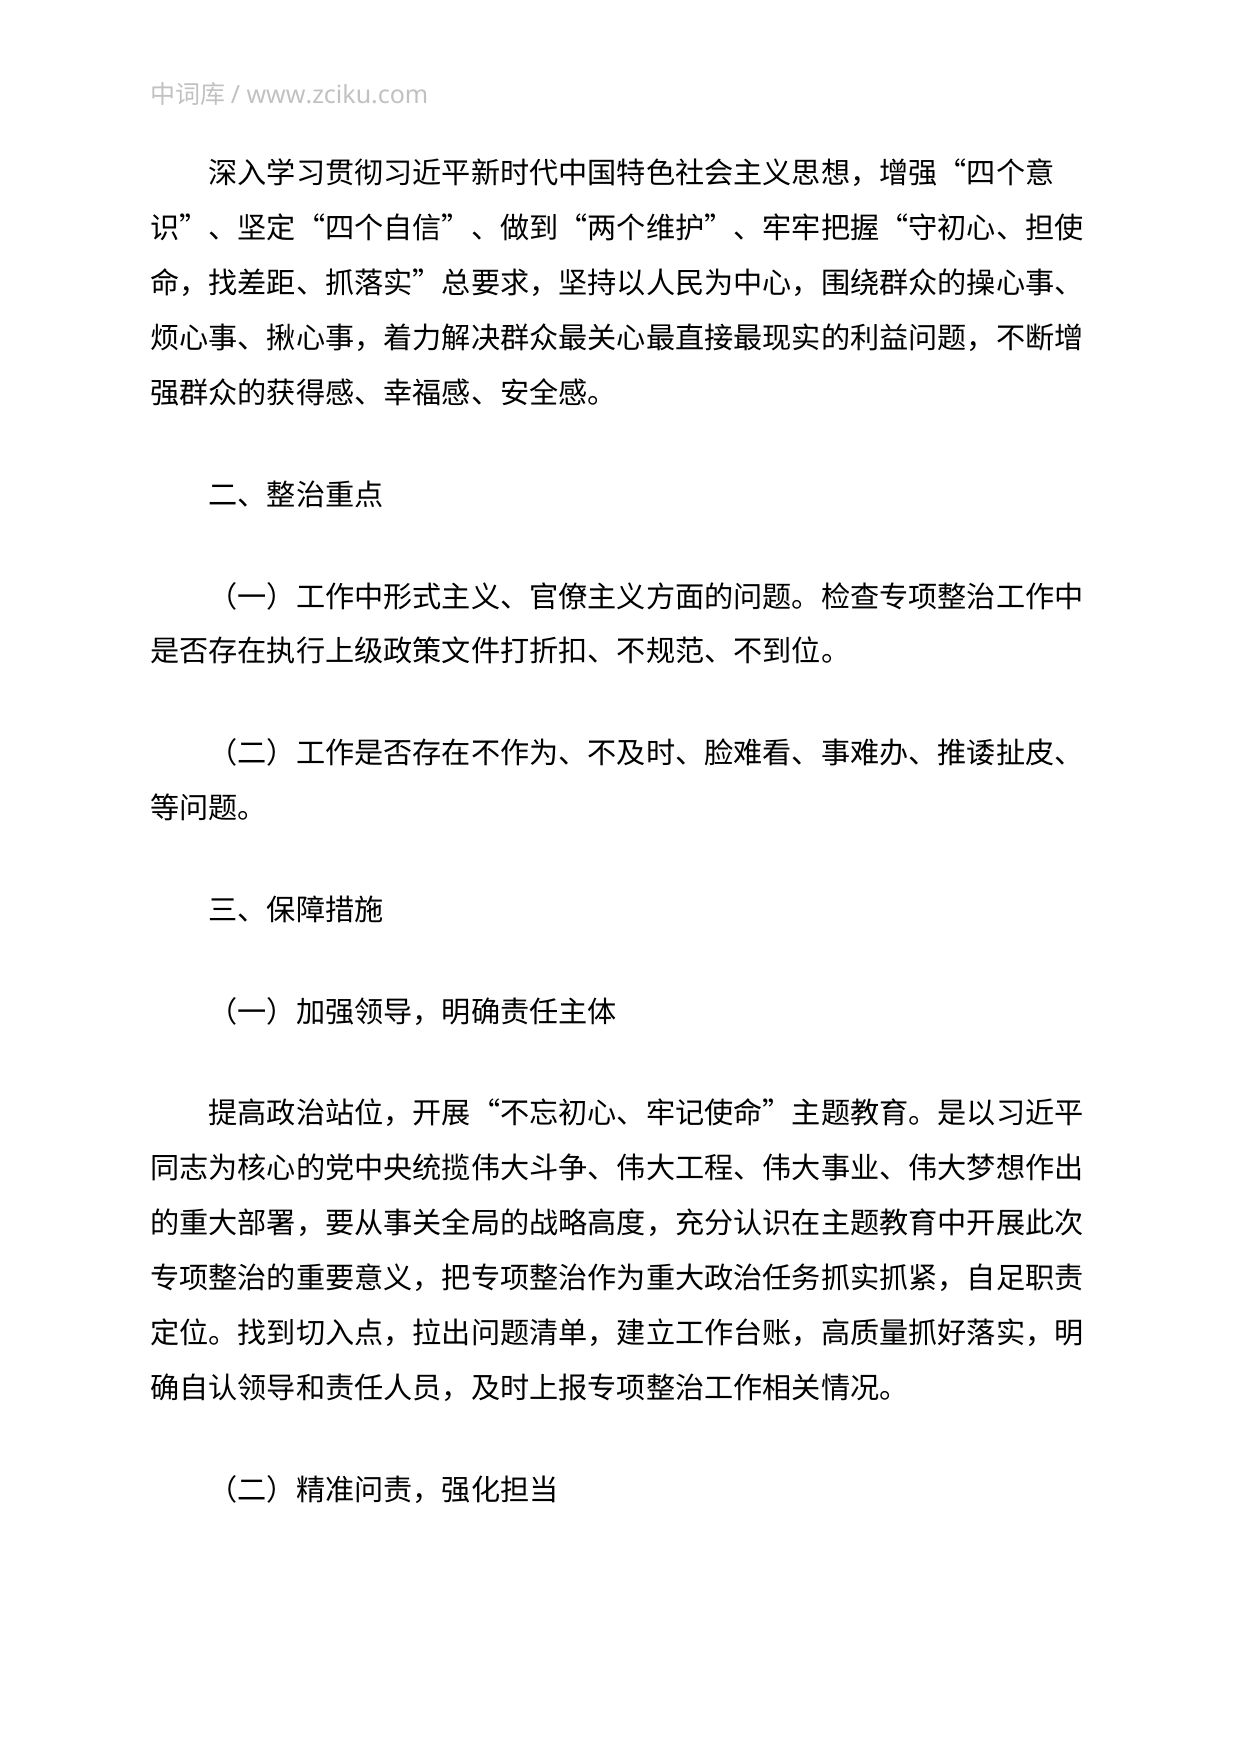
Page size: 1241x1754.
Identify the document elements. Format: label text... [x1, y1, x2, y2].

text 二、整治重点 [150, 471, 1090, 514]
text 三、保障措施 [150, 886, 1090, 929]
text （一）加强领导，明确责任主体 [150, 988, 1090, 1031]
text 深入学习贯彻习近平新时代中国特色社会主义思想，增强“四个意识”、坚定“四个自信”、做到“两个维护”、牢牢把握“守初心、担使命，找差距、抓落实”总要求，坚持以人民为中心，围绕群众的操心事、烦心事、揪心事，着力解决群众最关心最直接最现实的利益问题，不断增强群众的获得感、幸福感、安全感。 [150, 150, 1090, 412]
text 提高政治站位，开展“不忘初心、牢记使命”主题教育。是以习近平同志为核心的党中央统揽伟大斗争、伟大工程、伟大事业、伟大梦想作出的重大部署，要从事关全局的战略高度，充分认识在主题教育中开展此次专项整治的重要意义，把专项整治作为重大政治任务抓实抓紧，自足职责定位。找到切入点，拉出问题清单，建立工作台账，高质量抓好落实，明确自认领导和责任人员，及时上报专项整治工作相关情况。 [150, 1090, 1090, 1407]
text （一）工作中形式主义、官僚主义方面的问题。检查专项整治工作中是否存在执行上级政策文件打折扣、不规范、不到位。 [150, 573, 1090, 670]
text （二）精准问责，强化担当 [150, 1466, 1090, 1508]
text （二）工作是否存在不作为、不及时、脸难看、事难办、推诿扯皮、等问题。 [150, 730, 1090, 827]
